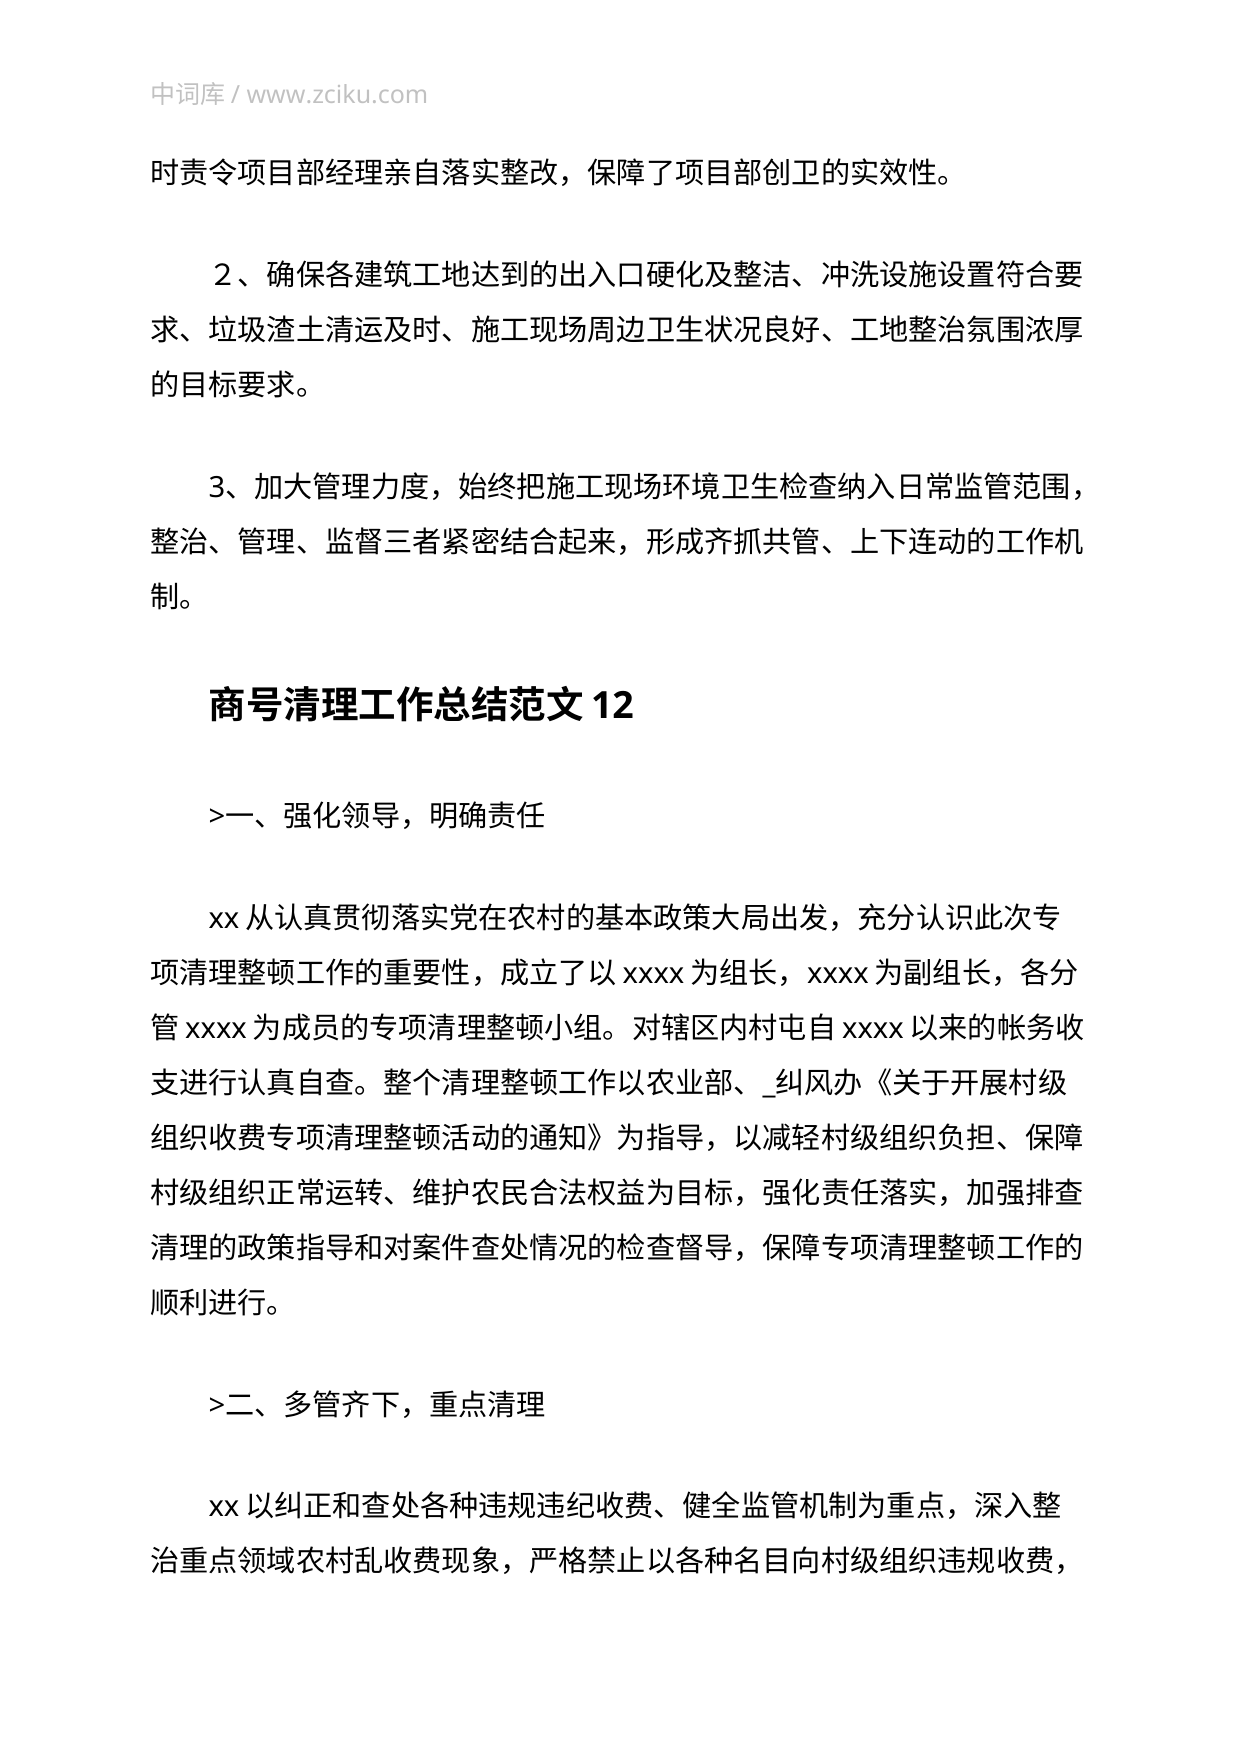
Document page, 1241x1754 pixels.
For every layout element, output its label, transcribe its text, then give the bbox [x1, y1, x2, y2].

text xx从认真贯彻落实党在农村的基本政策大局出发，充分认识此次专项清理整顿工作的重要性，成立了以xxxx为组长，xxxx为副组长，各分管xxxx为成员的专项清理整顿小组。对辖区内村屯自xxxx以来的帐务收支进行认真自查。整个清理整顿工作以农业部、_纠风办《关于开展村级组织收费专项清理整顿活动的通知》为指导，以减轻村级组织负担、保障村级组织正常运转、维护农民合法权益为目标，强化责任落实，加强排查清理的政策指导和对案件查处情况的检查督导，保障专项清理整顿工作的顺利进行。 [150, 894, 1090, 1322]
text 商号清理工作总结范文12 [150, 675, 1090, 729]
text 3、加大管理力度，始终把施工现场环境卫生检查纳入日常监管范围，整治、管理、监督三者紧密结合起来，形成齐抓共管、上下连动的工作机制。 [150, 463, 1090, 616]
text >一、强化领导，明确责任 [150, 793, 1090, 835]
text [150, 1483, 1090, 1580]
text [150, 150, 1090, 192]
text ２、确保各建筑工地达到的出入口硬化及整洁、冲洗设施设置符合要求、垃圾渣土清运及时、施工现场周边卫生状况良好、工地整治氛围浓厚的目标要求。 [150, 252, 1090, 404]
text >二、多管齐下，重点清理 [150, 1381, 1090, 1423]
